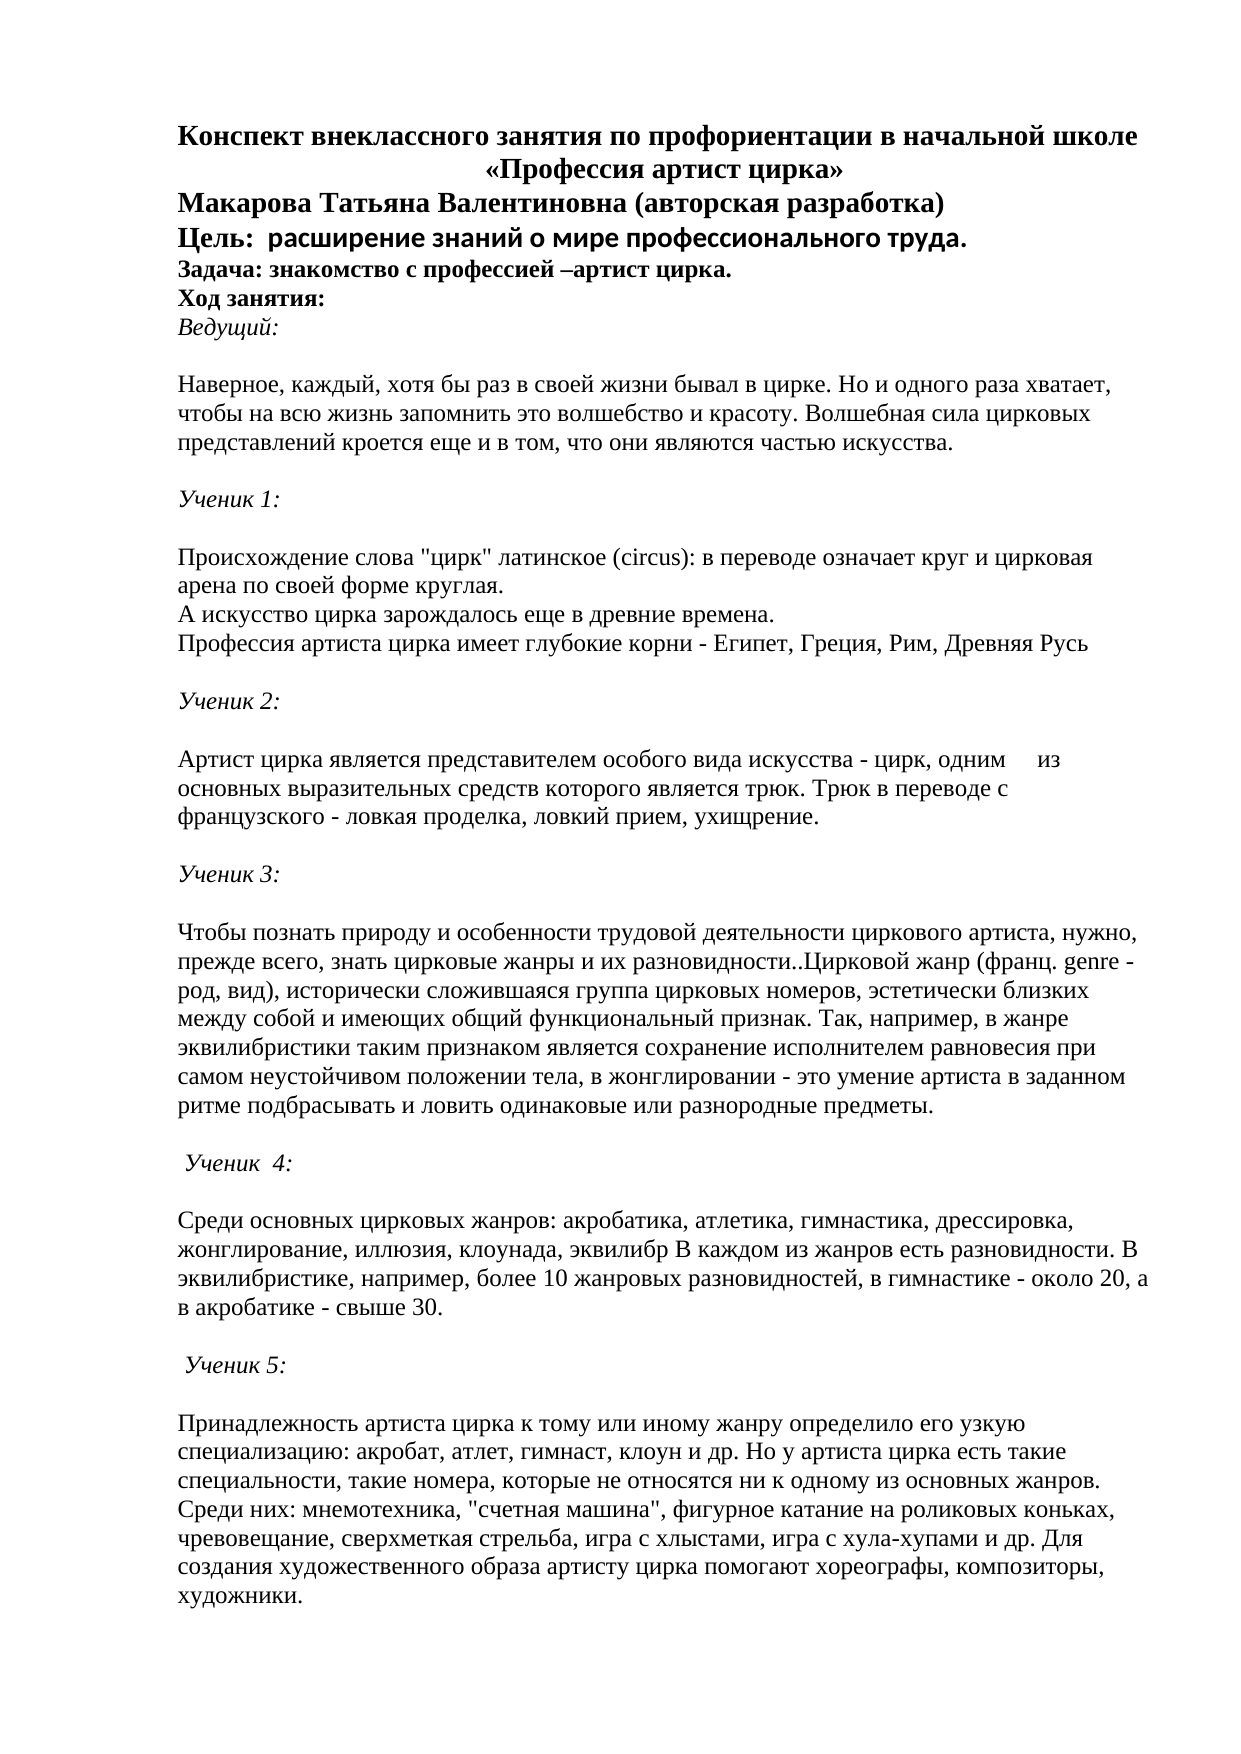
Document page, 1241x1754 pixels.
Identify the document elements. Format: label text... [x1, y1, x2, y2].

text Чтобы познать природу и особенности трудовой деятельности циркового артиста, нужно, прежде всего, знать цирковые жанры и их разновидности..Цирковой жанр (франц. genre - род, вид), исторически сложившаяся группа цирковых номеров, эстетически близких между собой и имеющих общий функциональный признак. Так, например, в жанре эквилибристики таким признаком является сохранение исполнителем равновесия при самом неустойчивом положении тела, в жонглировании - это умение артиста в заданном ритме подбрасывать и ловить одинаковые или разнородные предметы. [177, 917, 1152, 1118]
text Ученик 4: [177, 1148, 1152, 1176]
text Ведущий: [177, 312, 1152, 341]
text Задача: знакомство с профессией –артист цирка. [177, 254, 1152, 283]
text Ход занятия: [177, 283, 1152, 312]
text Ученик 1: [177, 484, 1152, 513]
text «Профессия артист цирка» [177, 152, 1152, 185]
text Цель: расширение знаний о мире профессионального труда. [177, 219, 1152, 254]
text Наверное, каждый, хотя бы раз в своей жизни бывал в цирке. Но и одного раза хватает, чтобы на всю жизнь запомнить это волшебство и красоту. Волшебная сила цирковых представлений кроется еще и в том, что они являются частью искусства. [177, 369, 1152, 456]
text Макарова Татьяна Валентиновна (авторская разработка) [177, 185, 1152, 219]
text Ученик 2: [177, 686, 1152, 715]
text Артист цирка является представителем особого вида искусства - цирк, одним из основных выразительных средств которого является трюк. Трюк в переводе с французского - ловкая проделка, ловкий прием, ухищрение. [177, 744, 1152, 830]
text Ученик 3: [177, 859, 1152, 888]
text Профессия артиста цирка имеет глубокие корни - Египет, Греция, Рим, Древняя Русь [177, 628, 1152, 657]
text Ученик 5: [177, 1350, 1152, 1378]
text Среди основных цирковых жанров: акробатика, атлетика, гимнастика, дрессировка, жонглирование, иллюзия, клоунада, эквилибр В каждом из жанров есть разновидности. В эквилибристике, например, более 10 жанровых разновидностей, в гимнастике - около 20, а в акробатике - свыше 30. [177, 1206, 1152, 1321]
text Принадлежность артиста цирка к тому или иному жанру определило его узкую специализацию: акробат, атлет, гимнаст, клоун и др. Но у артиста цирка есть такие специальности, такие номера, которые не относятся ни к одному из основных жанров. Среди них: мнемотехника, "счетная машина", фигурное катание на роликовых коньках, чревовещание, сверхметкая стрельба, игра с хлыстами, игра с хула-хупами и др. Для создания художественного образа артисту цирка помогают хореографы, композиторы, художники. [177, 1408, 1152, 1609]
text Происхождение слова "цирк" латинское (circus): в переводе означает круг и цирковая арена по своей форме круглая. А искусство цирка зарождалось еще в древние времена. [177, 542, 1152, 628]
text Конспект внеклассного занятия по профориентации в начальной школе [177, 118, 1152, 152]
